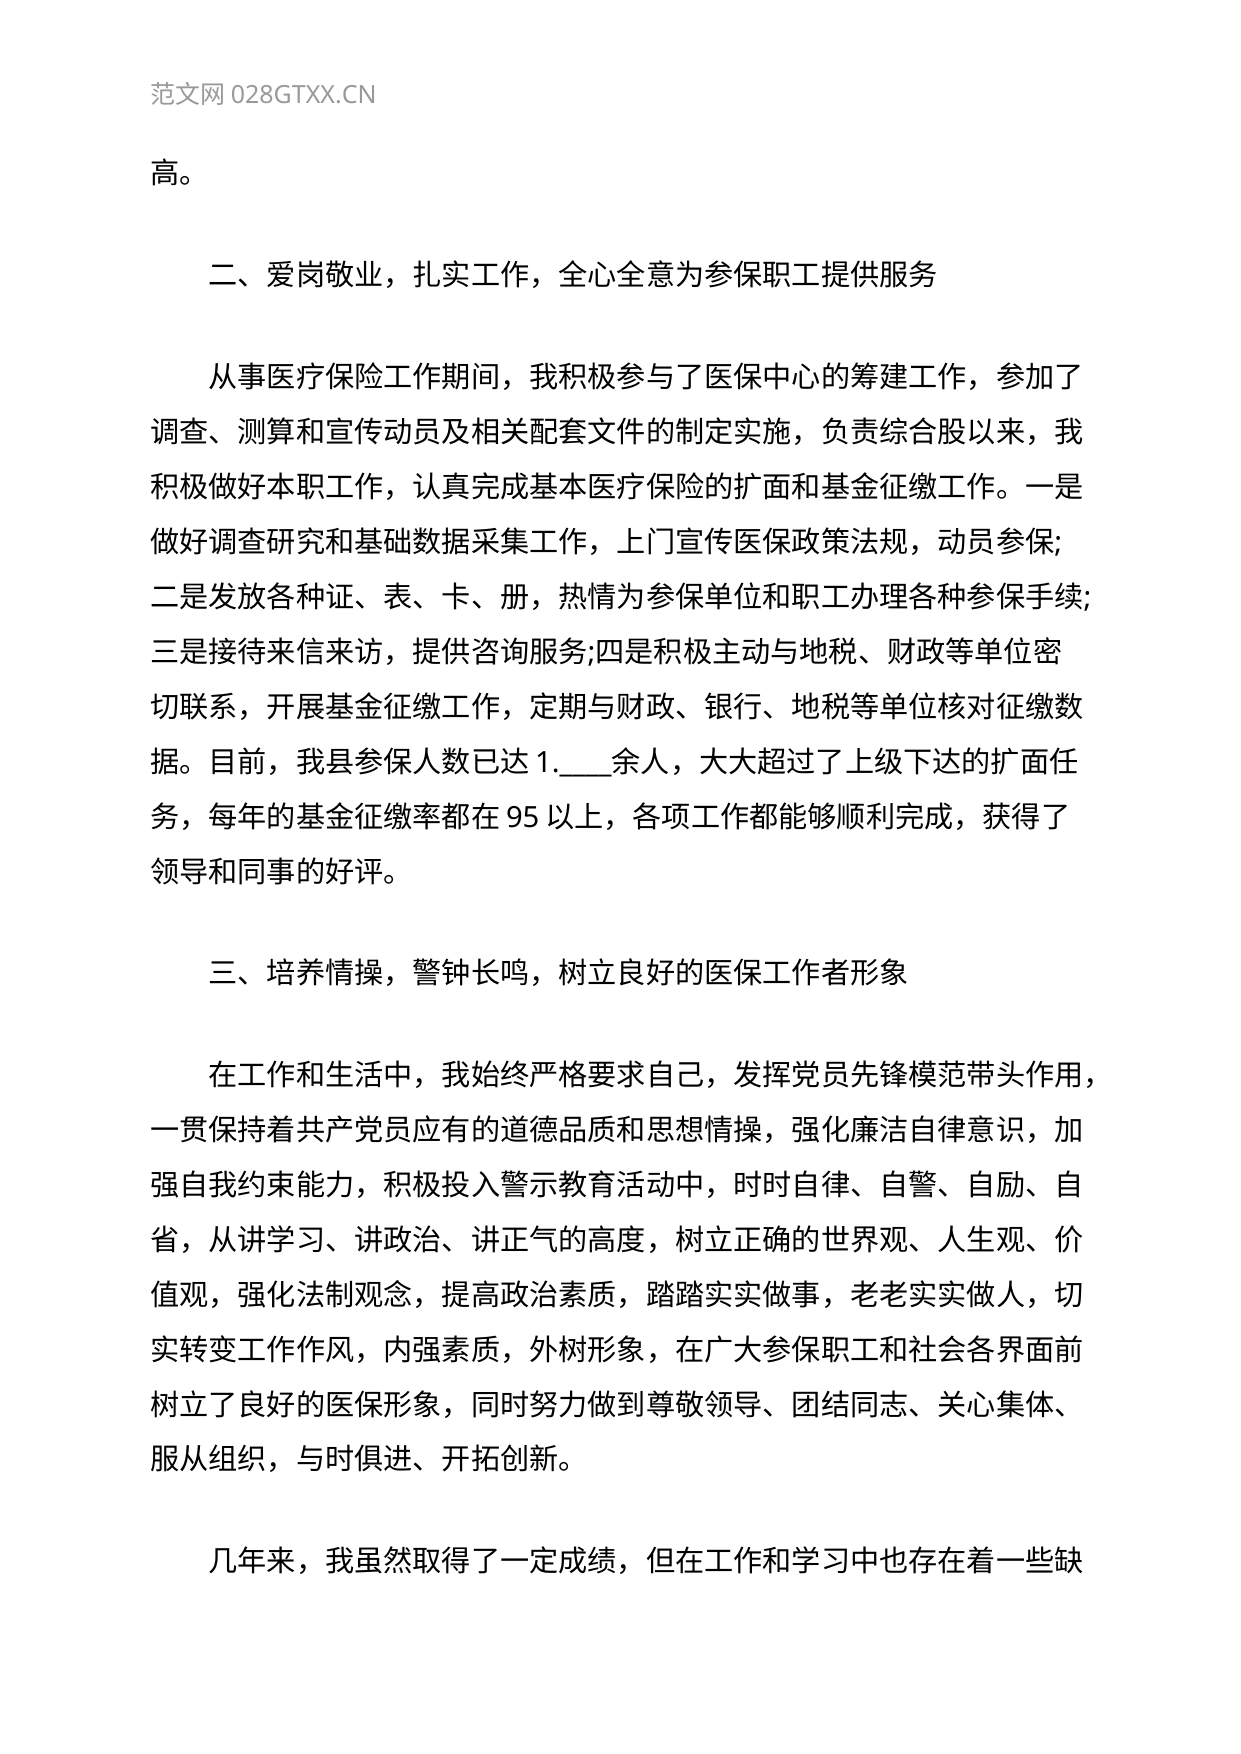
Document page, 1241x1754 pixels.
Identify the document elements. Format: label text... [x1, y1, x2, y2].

text 二、爱岗敬业，扎实工作，全心全意为参保职工提供服务 [150, 252, 1090, 294]
text 在工作和生活中，我始终严格要求自己，发挥党员先锋模范带头作用，一贯保持着共产党员应有的道德品质和思想情操，强化廉洁自律意识，加强自我约束能力，积极投入警示教育活动中，时时自律、自警、自励、自省，从讲学习、讲政治、讲正气的高度，树立正确的世界观、人生观、价值观，强化法制观念，提高政治素质，踏踏实实做事，老老实实做人，切实转变工作作风，内强素质，外树形象，在广大参保职工和社会各界面前树立了良好的医保形象，同时努力做到尊敬领导、团结同志、关心集体、服从组织，与时俱进、开拓创新。 [150, 1052, 1090, 1478]
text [150, 1538, 1090, 1580]
text 从事医疗保险工作期间，我积极参与了医保中心的筹建工作，参加了调查、测算和宣传动员及相关配套文件的制定实施，负责综合股以来，我积极做好本职工作，认真完成基本医疗保险的扩面和基金征缴工作。一是做好调查研究和基础数据采集工作，上门宣传医保政策法规，动员参保;二是发放各种证、表、卡、册，热情为参保单位和职工办理各种参保手续;三是接待来信来访，提供咨询服务;四是积极主动与地税、财政等单位密切联系，开展基金征缴工作，定期与财政、银行、地税等单位核对征缴数据。目前，我县参保人数已达1.____余人，大大超过了上级下达的扩面任务，每年的基金征缴率都在95以上，各项工作都能够顺利完成，获得了领导和同事的好评。 [150, 353, 1090, 890]
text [150, 150, 1090, 192]
text 三、培养情操，警钟长鸣，树立良好的医保工作者形象 [150, 950, 1090, 992]
